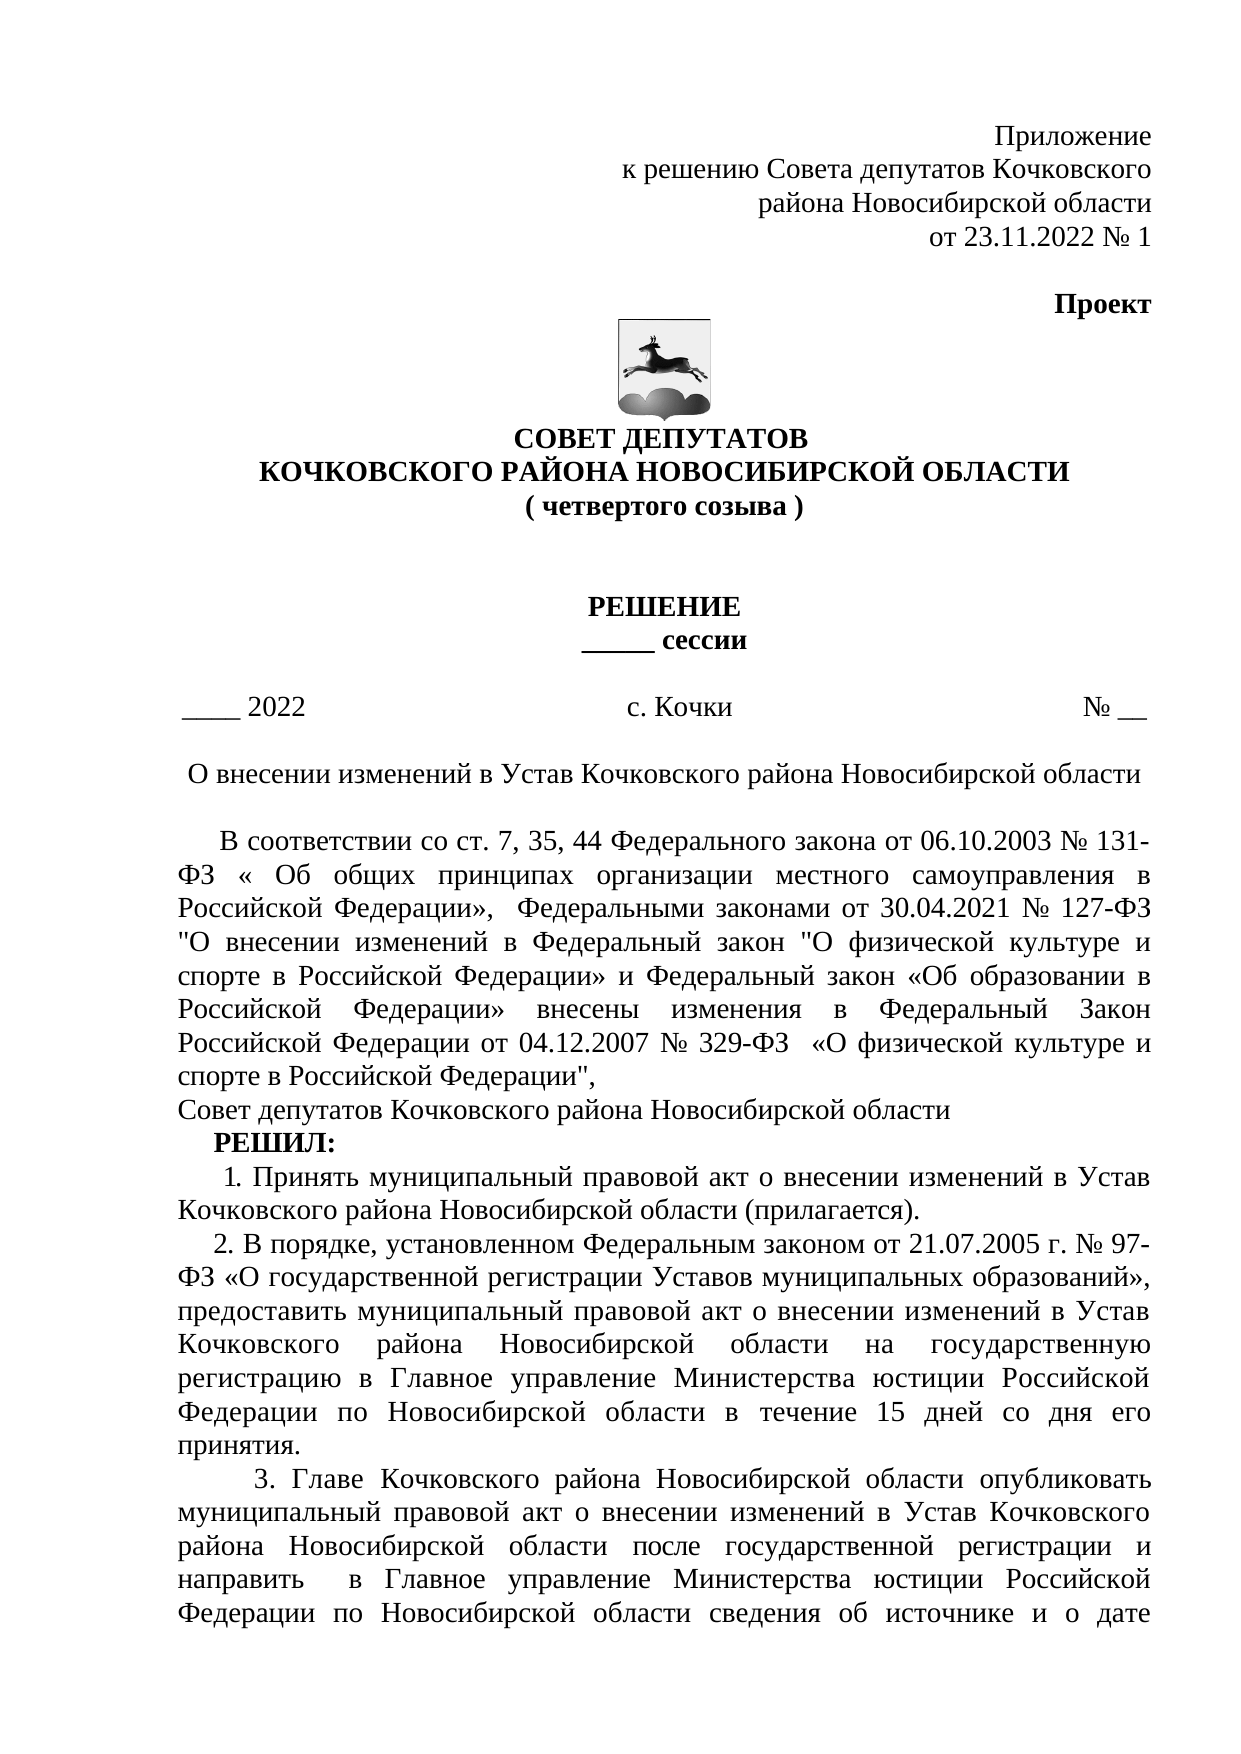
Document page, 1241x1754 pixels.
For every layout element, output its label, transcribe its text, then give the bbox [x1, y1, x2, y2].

text РЕШЕНИЕ [177, 589, 1152, 622]
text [177, 1461, 1152, 1628]
text Проект [177, 286, 1152, 319]
text от 23.11.2022 № 1 [177, 219, 1152, 252]
text РЕШИЛ: [177, 1125, 1152, 1159]
text к решению Совета депутатов Кочковского [177, 152, 1152, 185]
picture [618, 319, 711, 421]
text Совет депутатов Кочковского района Новосибирской области [177, 1092, 1152, 1125]
text _____ сессии [177, 622, 1152, 656]
text 2. В порядке, установленном Федеральным законом от 21.07.2005 г. № 97-ФЗ «О государственной регистрации Уставов муниципальных образований», предоставить муниципальный правовой акт о внесении изменений в Устав Кочковского района Новосибирской области на государственную регистрацию в Главное управление Министерства юстиции Российской Федерации по Новосибирской области в течение 15 дней со дня его принятия. [177, 1226, 1152, 1461]
text В соответствии со ст. 7, 35, 44 Федерального закона от 06.10.2003 № 131-ФЗ « Об общих принципах организации местного самоуправления в Российской Федерации», Федеральными законами от 30.04.2021 № 127-ФЗ "О внесении изменений в Федеральный закон "О физической культуре и спорте в Российской Федерации» и Федеральный закон «Об образовании в Российской Федерации» внесены изменения в Федеральный Закон Российской Федерации от 04.12.2007 № 329-ФЗ «О физической культуре и спорте в Российской Федерации", [177, 823, 1152, 1092]
text О внесении изменений в Устав Кочковского района Новосибирской области [177, 756, 1152, 790]
text ____ 2022 с. Кочки № __ [177, 689, 1152, 723]
text СОВЕТ ДЕПУТАТОВ КОЧКОВСКОГО РАЙОНА НОВОСИБИРСКОЙ ОБЛАСТИ [177, 421, 1152, 488]
text Приложение [177, 118, 1152, 152]
text ( четвертого созыва ) [177, 488, 1152, 522]
text 1. Принять муниципальный правовой акт о внесении изменений в Устав Кочковского района Новосибирской области (прилагается). [177, 1159, 1152, 1226]
text района Новосибирской области [177, 185, 1152, 219]
